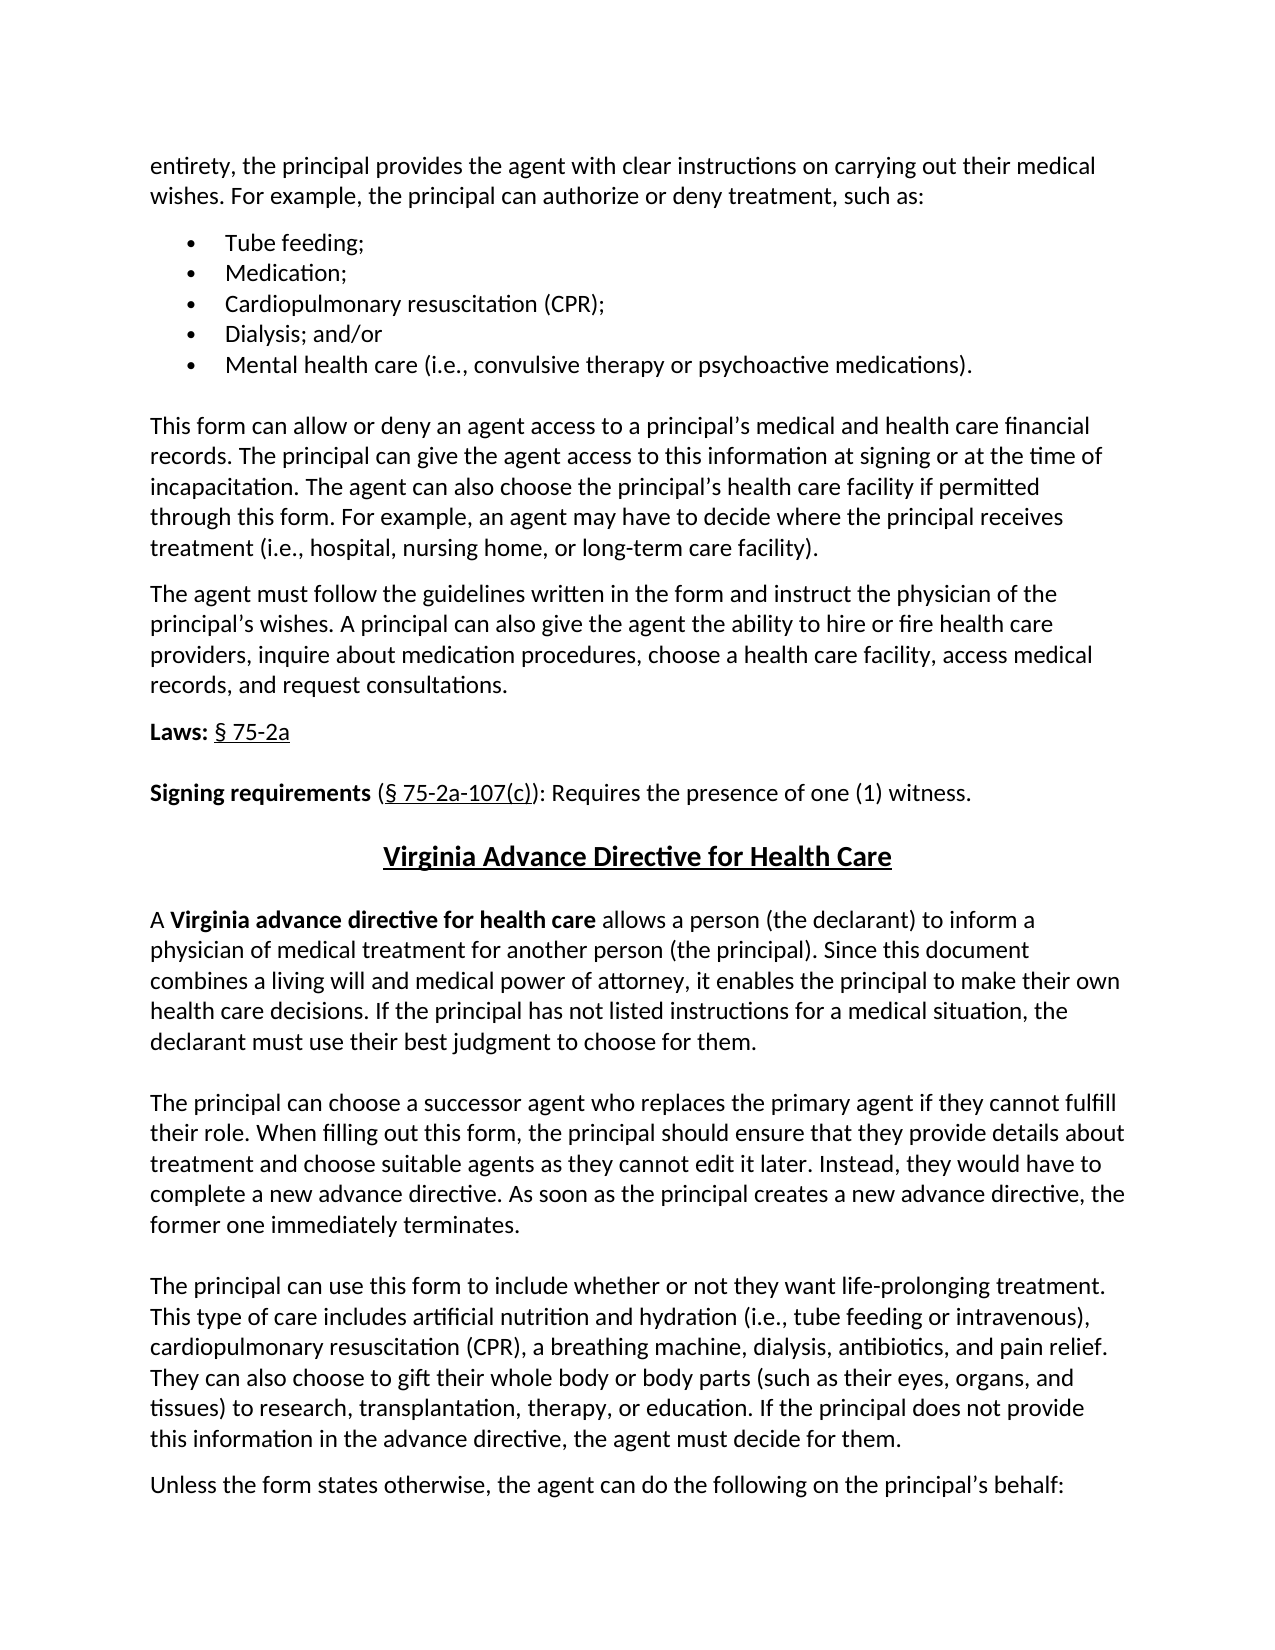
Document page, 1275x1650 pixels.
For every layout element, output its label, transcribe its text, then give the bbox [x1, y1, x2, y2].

text The principal can choose a successor agent who replaces the primary agent if they cannot fulfill their role. When filling out this form, the principal should ensure that they provide details about treatment and choose suitable agents as they cannot edit it later. Instead, they would have to complete a new advance directive. As soon as the principal creates a new advance directive, the former one immediately terminates. [150, 1087, 1125, 1240]
text Unless the form states otherwise, the agent can do the following on the principal’s behalf: [150, 1469, 1125, 1499]
list Mental health care (i.e., convulsive therapy or psychoactive medications). [187, 349, 1125, 379]
text The agent must follow the guidelines written in the form and instruct the physician of the principal’s wishes. A principal can also give the agent the ability to hire or fire health care providers, inquire about medication procedures, choose a health care facility, access medical records, and request consultations. [150, 578, 1125, 700]
list Dialysis; and/or [187, 318, 1125, 349]
text Signing requirements (§ 75-2a-107(c)): Requires the presence of one (1) witness. [150, 777, 1125, 807]
text This form can allow or deny an agent access to a principal’s medical and health care financial records. The principal can give the agent access to this information at signing or at the time of incapacitation. The agent can also choose the principal’s health care facility if permitted through this form. For example, an agent may have to decide where the principal receives treatment (i.e., hospital, nursing home, or long-term care facility). [150, 410, 1125, 562]
list Medication; [187, 257, 1125, 288]
text A Virginia advance directive for health care allows a person (the declarant) to inform a physician of medical treatment for another person (the principal). Since this document combines a living will and medical power of attorney, it enables the principal to make their own health care decisions. If the principal has not listed instructions for a medical situation, the declarant must use their best judgment to choose for them. [150, 904, 1125, 1057]
list Cardiopulmonary resuscitation (CPR); [187, 288, 1125, 318]
text Laws: § 75-2a [150, 716, 1125, 746]
text Virginia Advance Directive for Health Care [150, 838, 1125, 873]
text The principal can use this form to include whether or not they want life-prolonging treatment. This type of care includes artificial nutrition and hydration (i.e., tube feeding or intravenous), cardiopulmonary resuscitation (CPR), a breathing machine, dialysis, antibiotics, and pain relief. They can also choose to gift their whole body or body parts (such as their eyes, organs, and tissues) to research, transplantation, therapy, or education. If the principal does not provide this information in the advance directive, the agent must decide for them. [150, 1270, 1125, 1453]
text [150, 150, 1125, 211]
list Tube feeding; [187, 227, 1125, 257]
